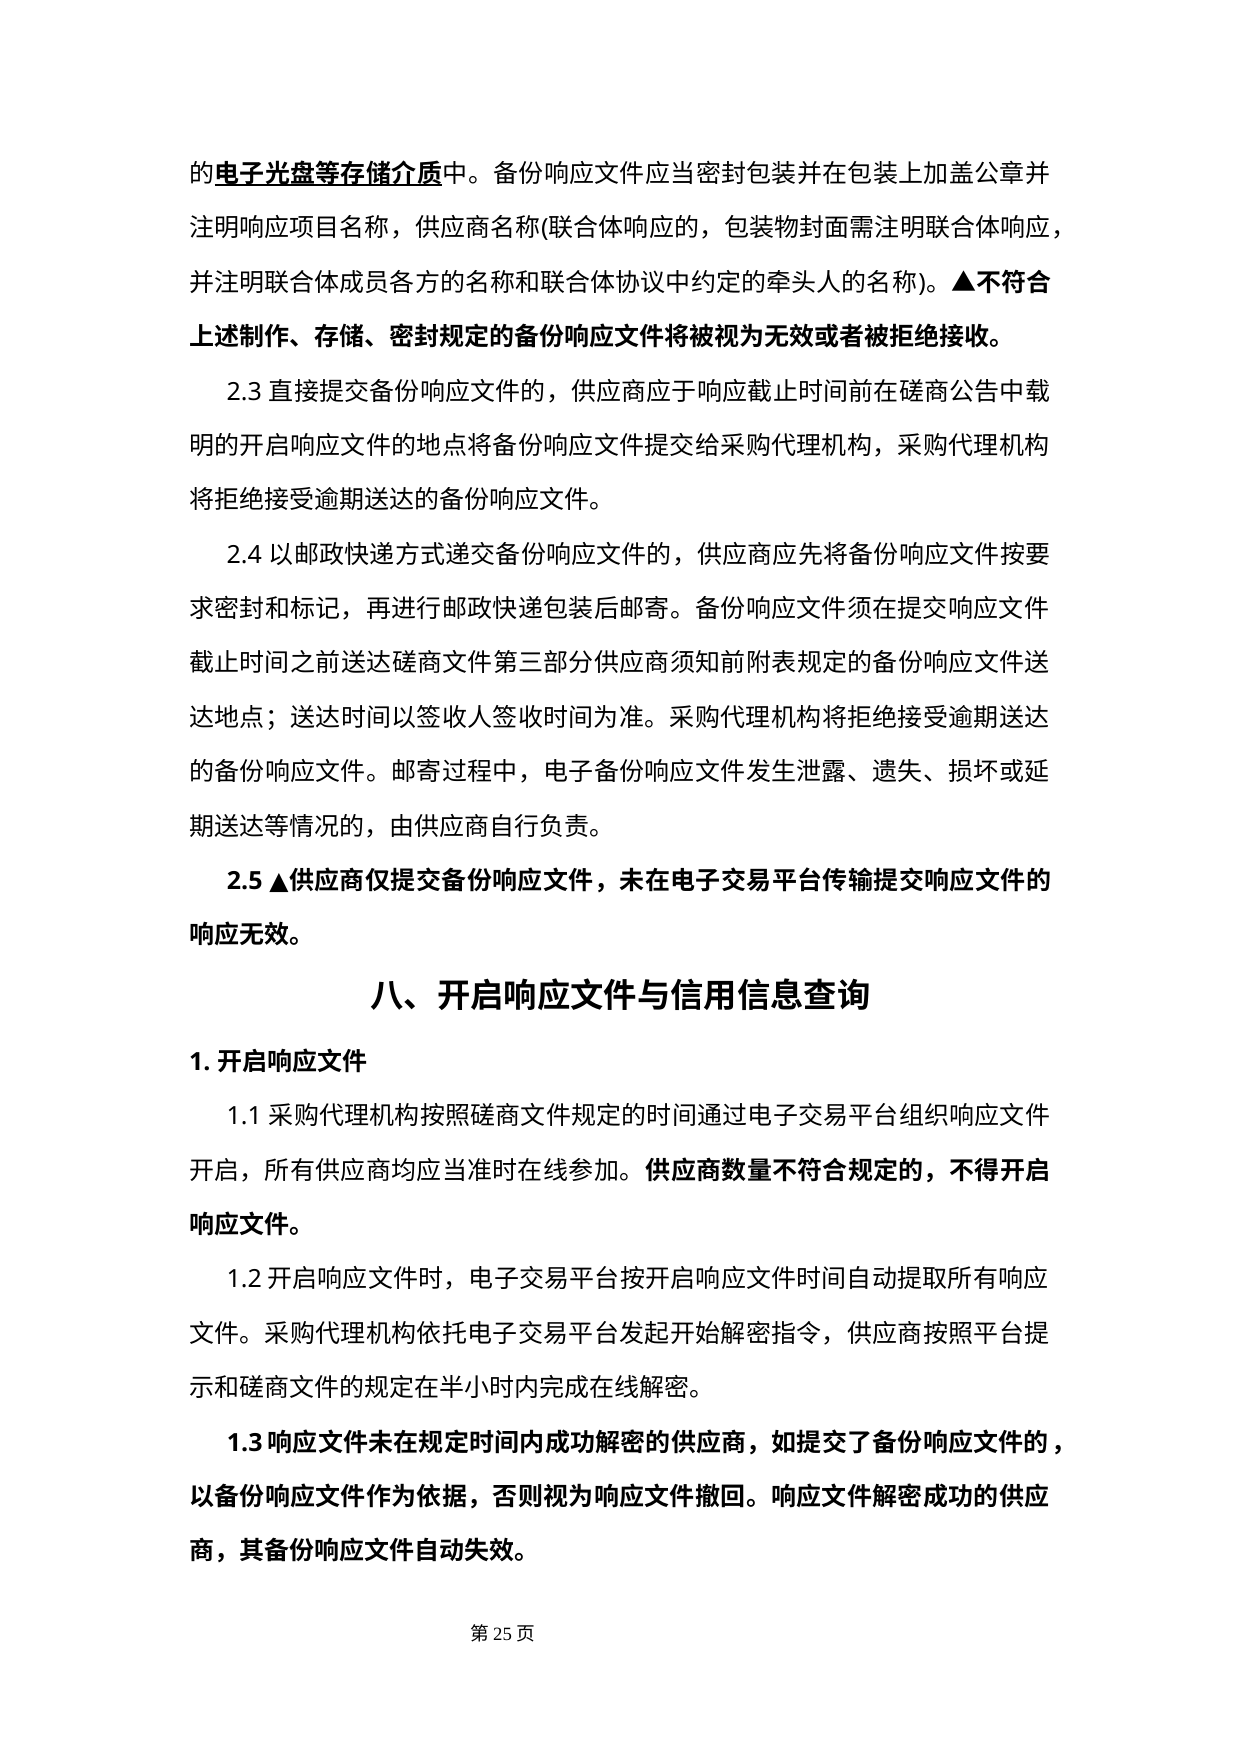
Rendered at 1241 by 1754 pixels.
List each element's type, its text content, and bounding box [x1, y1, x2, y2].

text 1.1 采购代理机构按照磋商文件规定的时间通过电子交易平台组织响应文件开启，所有供应商均应当准时在线参加。供应商数量不符合规定的，不得开启响应文件。 [189, 1096, 1051, 1241]
text 1. 开启响应文件 [189, 1041, 1051, 1078]
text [189, 153, 1051, 353]
text 1.2开启响应文件时，电子交易平台按开启响应文件时间自动提取所有响应文件。采购代理机构依托电子交易平台发起开始解密指令，供应商按照平台提示和磋商文件的规定在半小时内完成在线解密。 [189, 1259, 1051, 1404]
text 2.4 以邮政快递方式递交备份响应文件的，供应商应先将备份响应文件按要求密封和标记，再进行邮政快递包装后邮寄。备份响应文件须在提交响应文件截止时间之前送达磋商文件第三部分供应商须知前附表规定的备份响应文件送达地点；送达时间以签收人签收时间为准。采购代理机构将拒绝接受逾期送达的备份响应文件。邮寄过程中，电子备份响应文件发生泄露、遗失、损坏或延期送达等情况的，由供应商自行负责。 [189, 534, 1051, 842]
text 2.5 ▲供应商仅提交备份响应文件，未在电子交易平台传输提交响应文件的，响应无效。 [189, 860, 1051, 951]
text 2.3 直接提交备份响应文件的，供应商应于响应截止时间前在磋商公告中载明的开启响应文件的地点将备份响应文件提交给采购代理机构，采购代理机构将拒绝接受逾期送达的备份响应文件。 [189, 371, 1051, 516]
text 八、开启响应文件与信用信息查询 [189, 969, 1051, 1017]
text 1.3响应文件未在规定时间内成功解密的供应商，如提交了备份响应文件的，以备份响应文件作为依据，否则视为响应文件撤回。响应文件解密成功的供应商，其备份响应文件自动失效。 [189, 1422, 1051, 1567]
